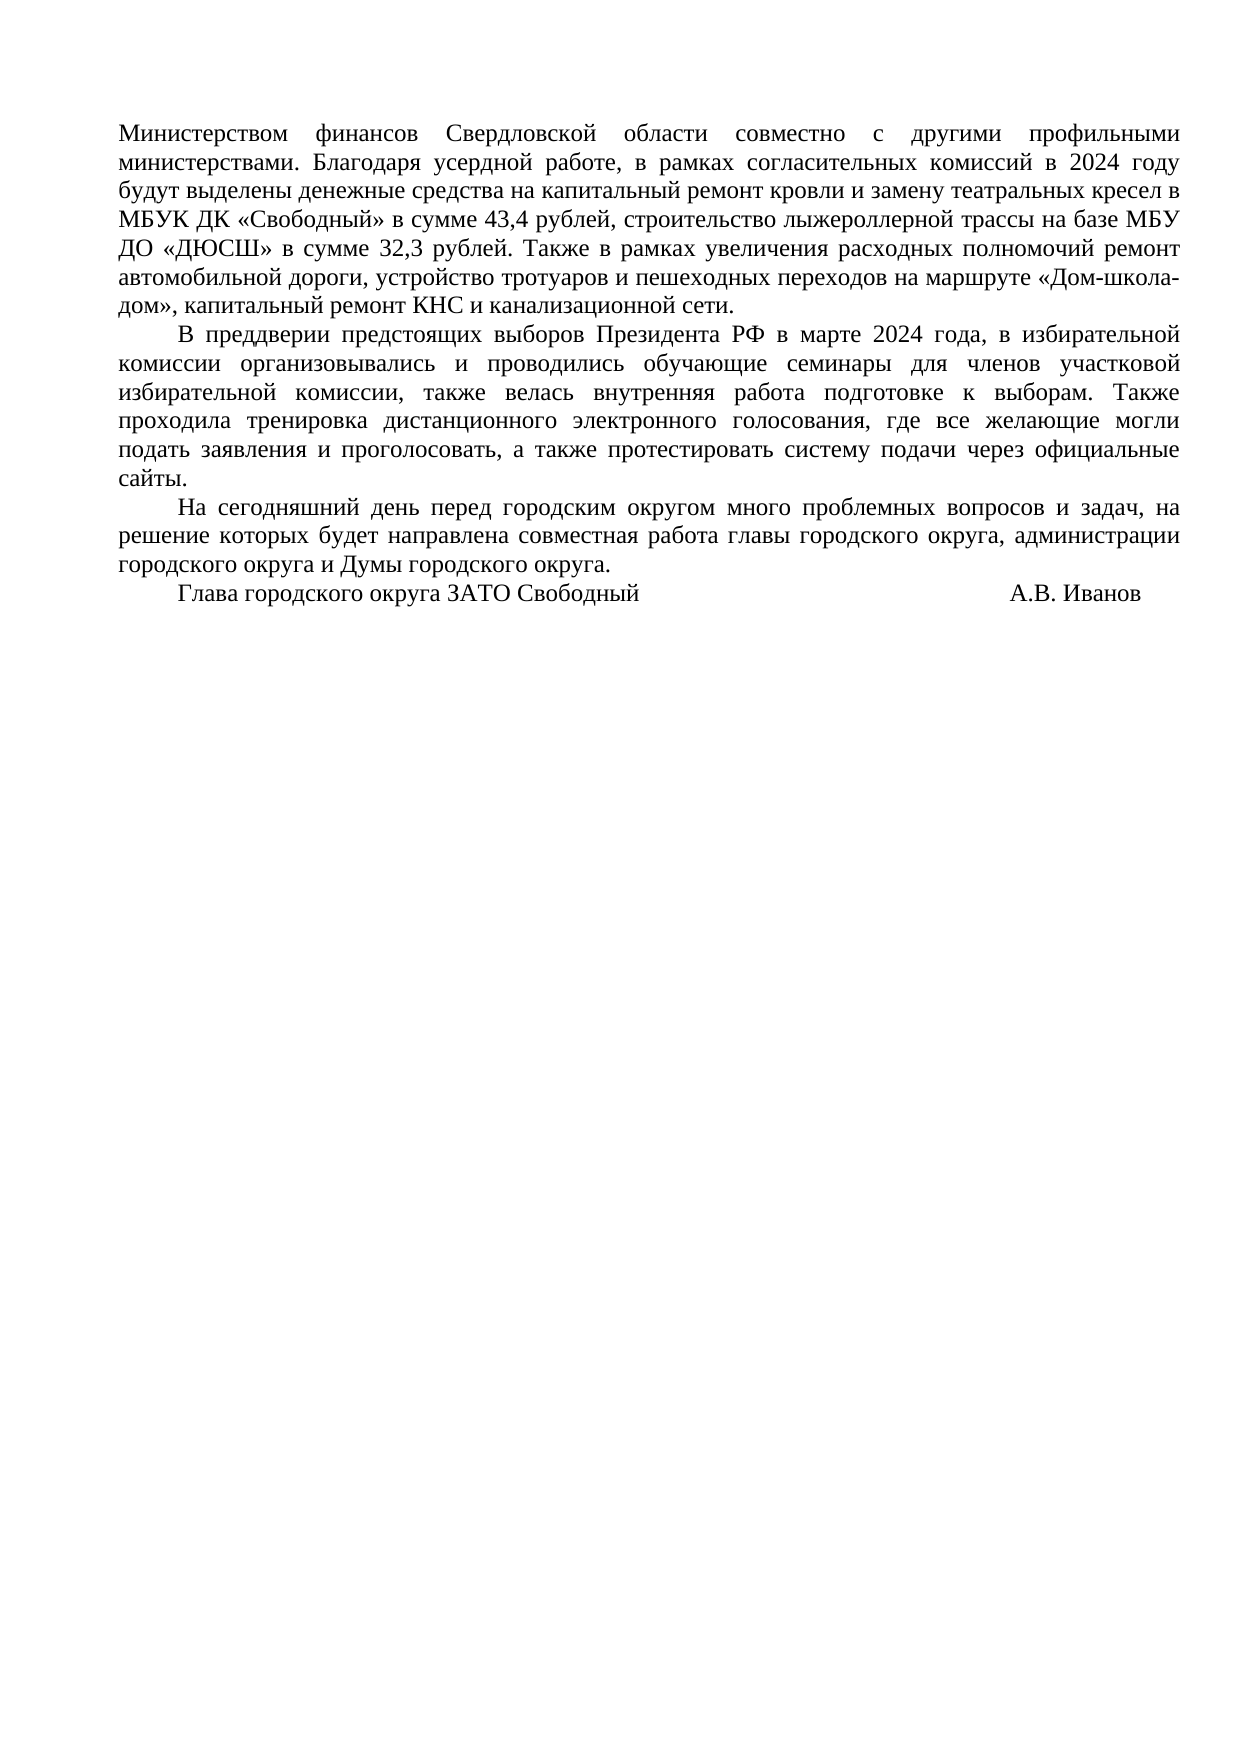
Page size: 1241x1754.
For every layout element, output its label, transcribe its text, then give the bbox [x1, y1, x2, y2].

text На сегодняшний день перед городским округом много проблемных вопросов и задач, на решение которых будет направлена совместная работа главы городского округа, администрации городского округа и Думы городского округа. [118, 492, 1181, 578]
text В преддверии предстоящих выборов Президента РФ в марте 2024 года, в избирательной комиссии организовывались и проводились обучающие семинары для членов участковой избирательной комиссии, также велась внутренняя работа подготовке к выборам. Также проходила тренировка дистанционного электронного голосования, где все желающие могли подать заявления и проголосовать, а также протестировать систему подачи через официальные сайты. [118, 319, 1181, 492]
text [118, 118, 1181, 319]
text Глава городского округа ЗАТО Свободный А.В. Иванов [118, 578, 1181, 607]
